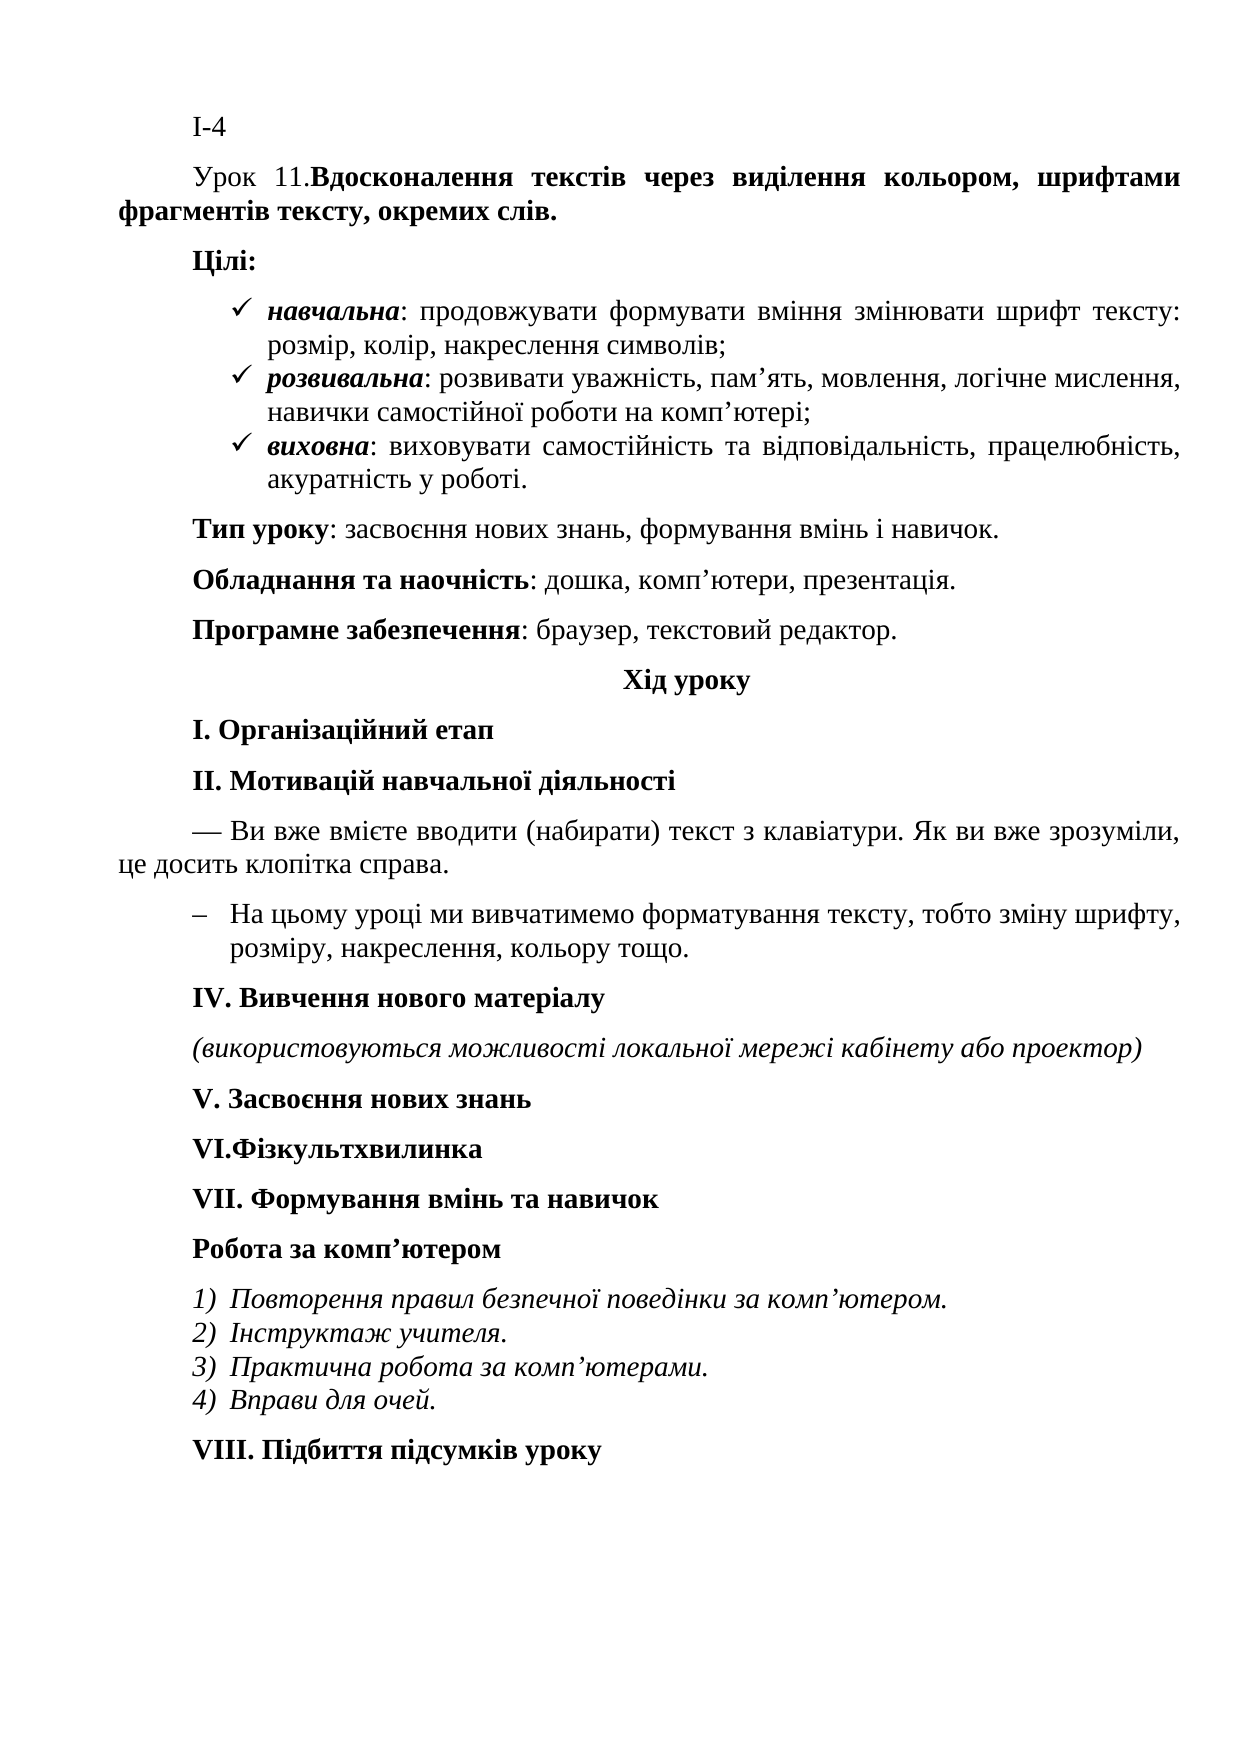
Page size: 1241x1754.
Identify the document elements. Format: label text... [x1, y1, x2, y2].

text І. Організаційний етап [118, 712, 1181, 746]
text VІІ. Формування вмінь та навичок [118, 1181, 1181, 1215]
text V. Засвоєння нових знань [118, 1081, 1181, 1114]
list виховна: виховувати самостійність та відповідальність, працелюбність, акуратність у роботі. [229, 428, 1181, 495]
text VIІІ. Підбиття підсумків уроку [118, 1432, 1181, 1466]
text Цілі: [118, 243, 1181, 277]
list Вправи для очей. [192, 1382, 1181, 1416]
text Програмне забезпечення: браузер, текстовий редактор. [118, 612, 1181, 646]
text — Ви вже вмієте вводити (набирати) текст з клавіатури. Як ви вже зрозуміли, це досить клопітка справа. [118, 813, 1181, 880]
text VІ.Фізкультхвилинка [118, 1131, 1181, 1164]
text ІV. Вивчення нового матеріалу [118, 980, 1181, 1014]
list На цьому уроці ми вивчатимемо форматування тексту, тобто зміну шрифту, розміру, накреслення, кольору тощо. [192, 897, 1181, 964]
text Тип уроку: засвоєння нових знань, формування вмінь і навичок. [118, 512, 1181, 545]
text Хід уроку [118, 662, 1181, 696]
text Робота за комп’ютером [118, 1231, 1181, 1265]
list розвивальна: розвивати уважність, пам’ять, мовлення, логічне мислення, навички самостійної роботи на комп’ютері; [229, 361, 1181, 428]
list Практична робота за комп’ютерами. [192, 1349, 1181, 1382]
list навчальна: продовжувати формувати вміння змінювати шрифт тексту: розмір, колір, накреслення символів; [229, 293, 1181, 361]
text І-4 [118, 109, 1181, 143]
list Інструктаж учителя. [192, 1315, 1181, 1349]
list Повторення правил безпечної поведінки за комп’ютером. [192, 1282, 1181, 1315]
text Обладнання та наочність: дошка, комп’ютери, презентація. [118, 562, 1181, 595]
text (використовуються можливості локальної мережі кабінету або проектор) [118, 1031, 1181, 1064]
text ІІ. Мотивацій навчальної діяльності [118, 763, 1181, 796]
text Урок 11.Вдосконалення текстів через виділення кольором, шрифтами фрагментів тексту, окремих слів. [118, 159, 1181, 227]
